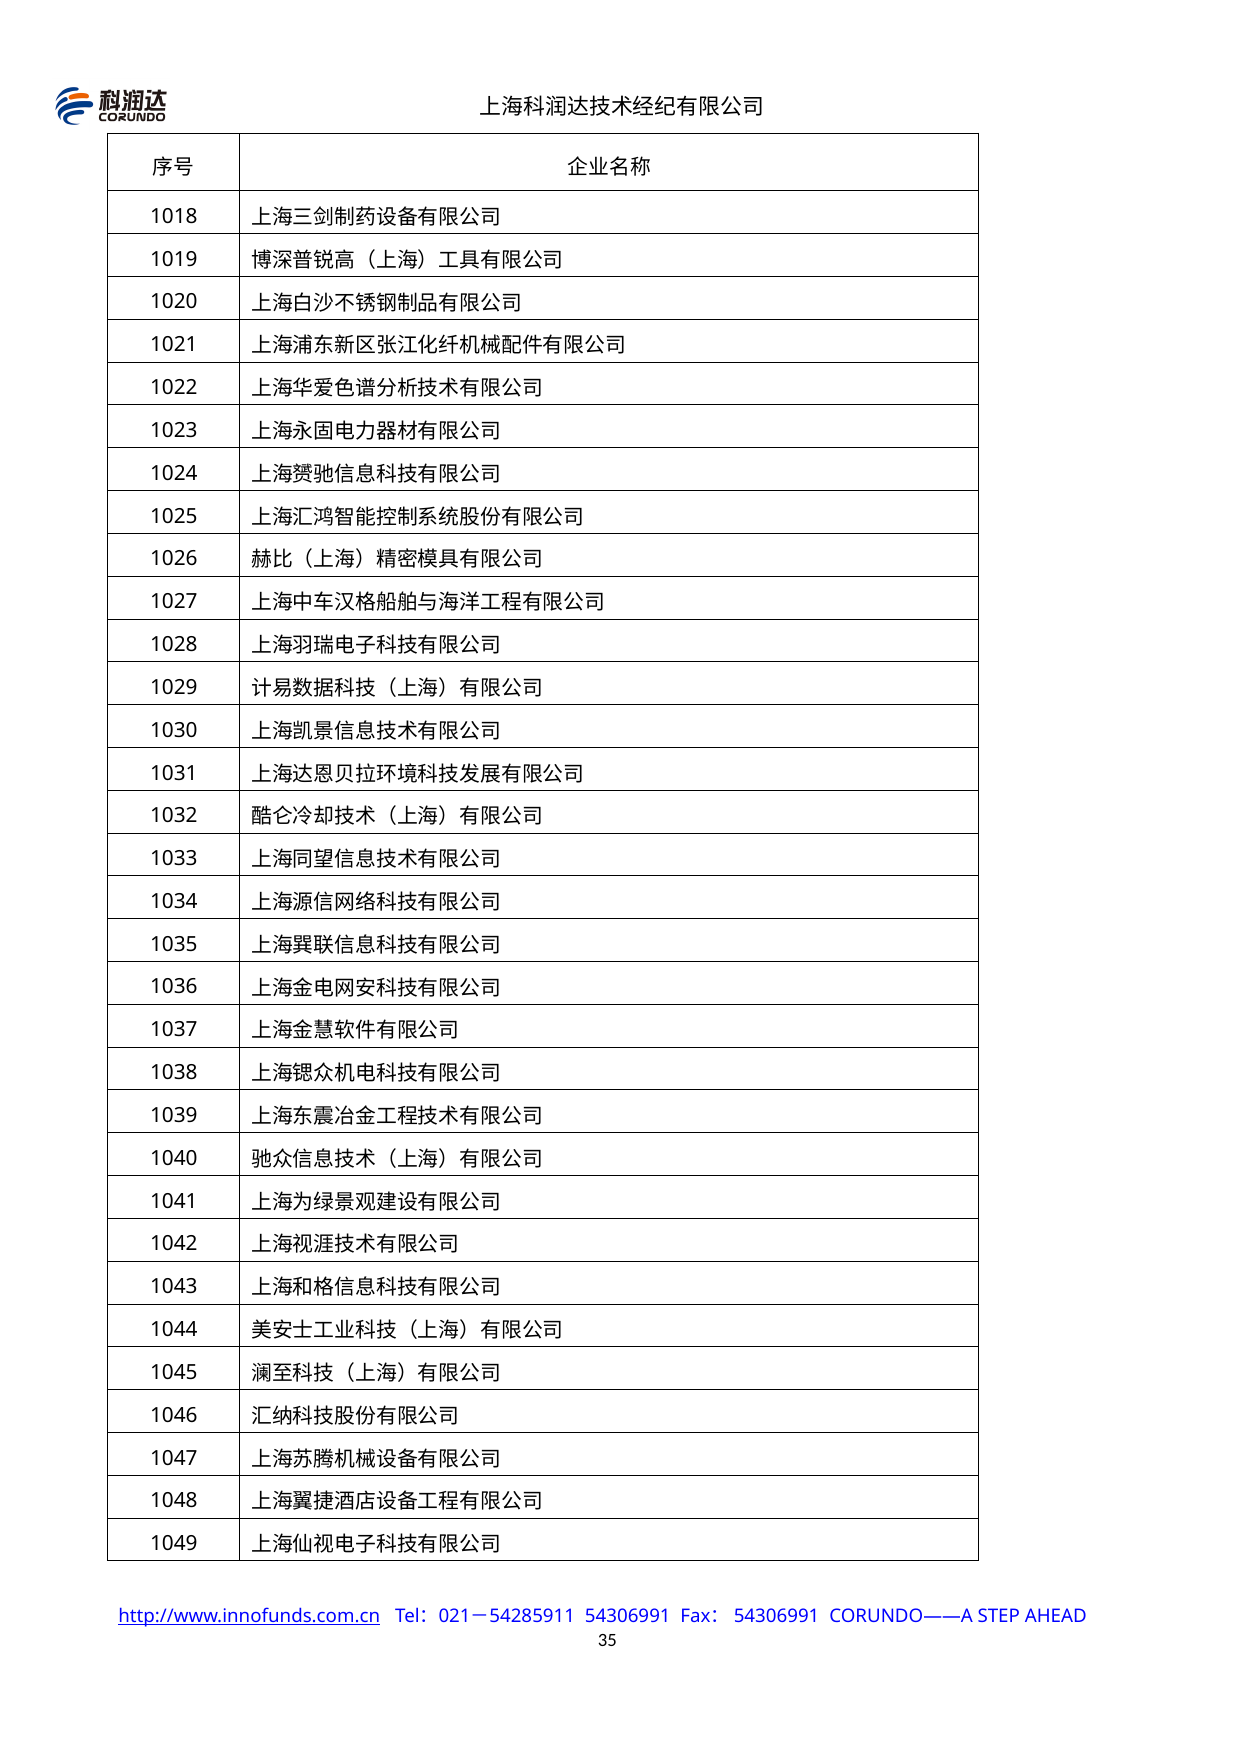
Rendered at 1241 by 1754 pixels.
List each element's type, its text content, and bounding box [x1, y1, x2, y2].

table_cell 上海三剑制药设备有限公司 [240, 191, 978, 233]
table_cell 1035 [108, 919, 239, 961]
table_cell 1028 [108, 620, 239, 661]
table_cell 上海白沙不锈钢制品有限公司 [240, 277, 978, 319]
table_cell 1036 [108, 962, 239, 1004]
table_cell 1025 [108, 491, 239, 533]
table_cell 1026 [108, 534, 239, 576]
table_cell 1030 [108, 705, 239, 747]
table_cell 上海东震冶金工程技术有限公司 [240, 1090, 978, 1132]
table_cell 上海翼捷酒店设备工程有限公司 [240, 1476, 978, 1517]
table_cell 博深普锐高（上海）工具有限公司 [240, 234, 978, 276]
table_cell 汇纳科技股份有限公司 [240, 1390, 978, 1432]
table_cell 上海视涯技术有限公司 [240, 1219, 978, 1261]
table_cell 上海锶众机电科技有限公司 [240, 1048, 978, 1089]
table_cell 上海浦东新区张江化纤机械配件有限公司 [240, 320, 978, 362]
table_cell 上海为绿景观建设有限公司 [240, 1176, 978, 1218]
table_cell 1040 [108, 1133, 239, 1175]
table_cell 1031 [108, 748, 239, 790]
table_header 企业名称 [240, 134, 978, 190]
table_cell 上海和格信息科技有限公司 [240, 1262, 978, 1303]
table_cell 上海巽联信息科技有限公司 [240, 919, 978, 961]
table_cell 1042 [108, 1219, 239, 1261]
table_cell 上海中车汉格船舶与海洋工程有限公司 [240, 577, 978, 618]
table_cell 1046 [108, 1390, 239, 1432]
table_cell 上海同望信息技术有限公司 [240, 834, 978, 875]
table_cell 上海金电网安科技有限公司 [240, 962, 978, 1004]
table_cell 上海华爱色谱分析技术有限公司 [240, 363, 978, 404]
table_cell 1048 [108, 1476, 239, 1517]
table_cell 1020 [108, 277, 239, 319]
table_cell 1037 [108, 1005, 239, 1047]
table_cell 上海凯景信息技术有限公司 [240, 705, 978, 747]
table_cell 1038 [108, 1048, 239, 1089]
table_cell 上海永固电力器材有限公司 [240, 405, 978, 447]
table_cell 澜至科技（上海）有限公司 [240, 1347, 978, 1389]
table_cell 上海赟驰信息科技有限公司 [240, 448, 978, 490]
table_cell 1045 [108, 1347, 239, 1389]
table_cell 1034 [108, 876, 239, 918]
table_cell 上海金慧软件有限公司 [240, 1005, 978, 1047]
table_cell 1024 [108, 448, 239, 490]
table_cell 1027 [108, 577, 239, 618]
table_cell 上海源信网络科技有限公司 [240, 876, 978, 918]
table_cell 1049 [108, 1519, 239, 1560]
table_cell 1018 [108, 191, 239, 233]
table_cell 上海苏腾机械设备有限公司 [240, 1433, 978, 1475]
table_cell 1029 [108, 662, 239, 704]
table_cell 上海达恩贝拉环境科技发展有限公司 [240, 748, 978, 790]
table_cell 1019 [108, 234, 239, 276]
table_cell 1022 [108, 363, 239, 404]
table_cell 酷仑冷却技术（上海）有限公司 [240, 791, 978, 832]
table_cell 1047 [108, 1433, 239, 1475]
table_cell 驰众信息技术（上海）有限公司 [240, 1133, 978, 1175]
table_cell 1043 [108, 1262, 239, 1303]
table_cell 1044 [108, 1305, 239, 1346]
table_cell 1033 [108, 834, 239, 875]
table_cell 1021 [108, 320, 239, 362]
table_cell 上海汇鸿智能控制系统股份有限公司 [240, 491, 978, 533]
table_cell 赫比（上海）精密模具有限公司 [240, 534, 978, 576]
table_cell 计易数据科技（上海）有限公司 [240, 662, 978, 704]
table_cell 1023 [108, 405, 239, 447]
table_cell 1041 [108, 1176, 239, 1218]
table_cell 1039 [108, 1090, 239, 1132]
picture [51, 78, 170, 132]
table_header 序号 [108, 134, 239, 190]
table_cell 上海仙视电子科技有限公司 [240, 1519, 978, 1560]
table_cell 美安士工业科技（上海）有限公司 [240, 1305, 978, 1346]
table_cell 上海羽瑞电子科技有限公司 [240, 620, 978, 661]
table_cell 1032 [108, 791, 239, 832]
